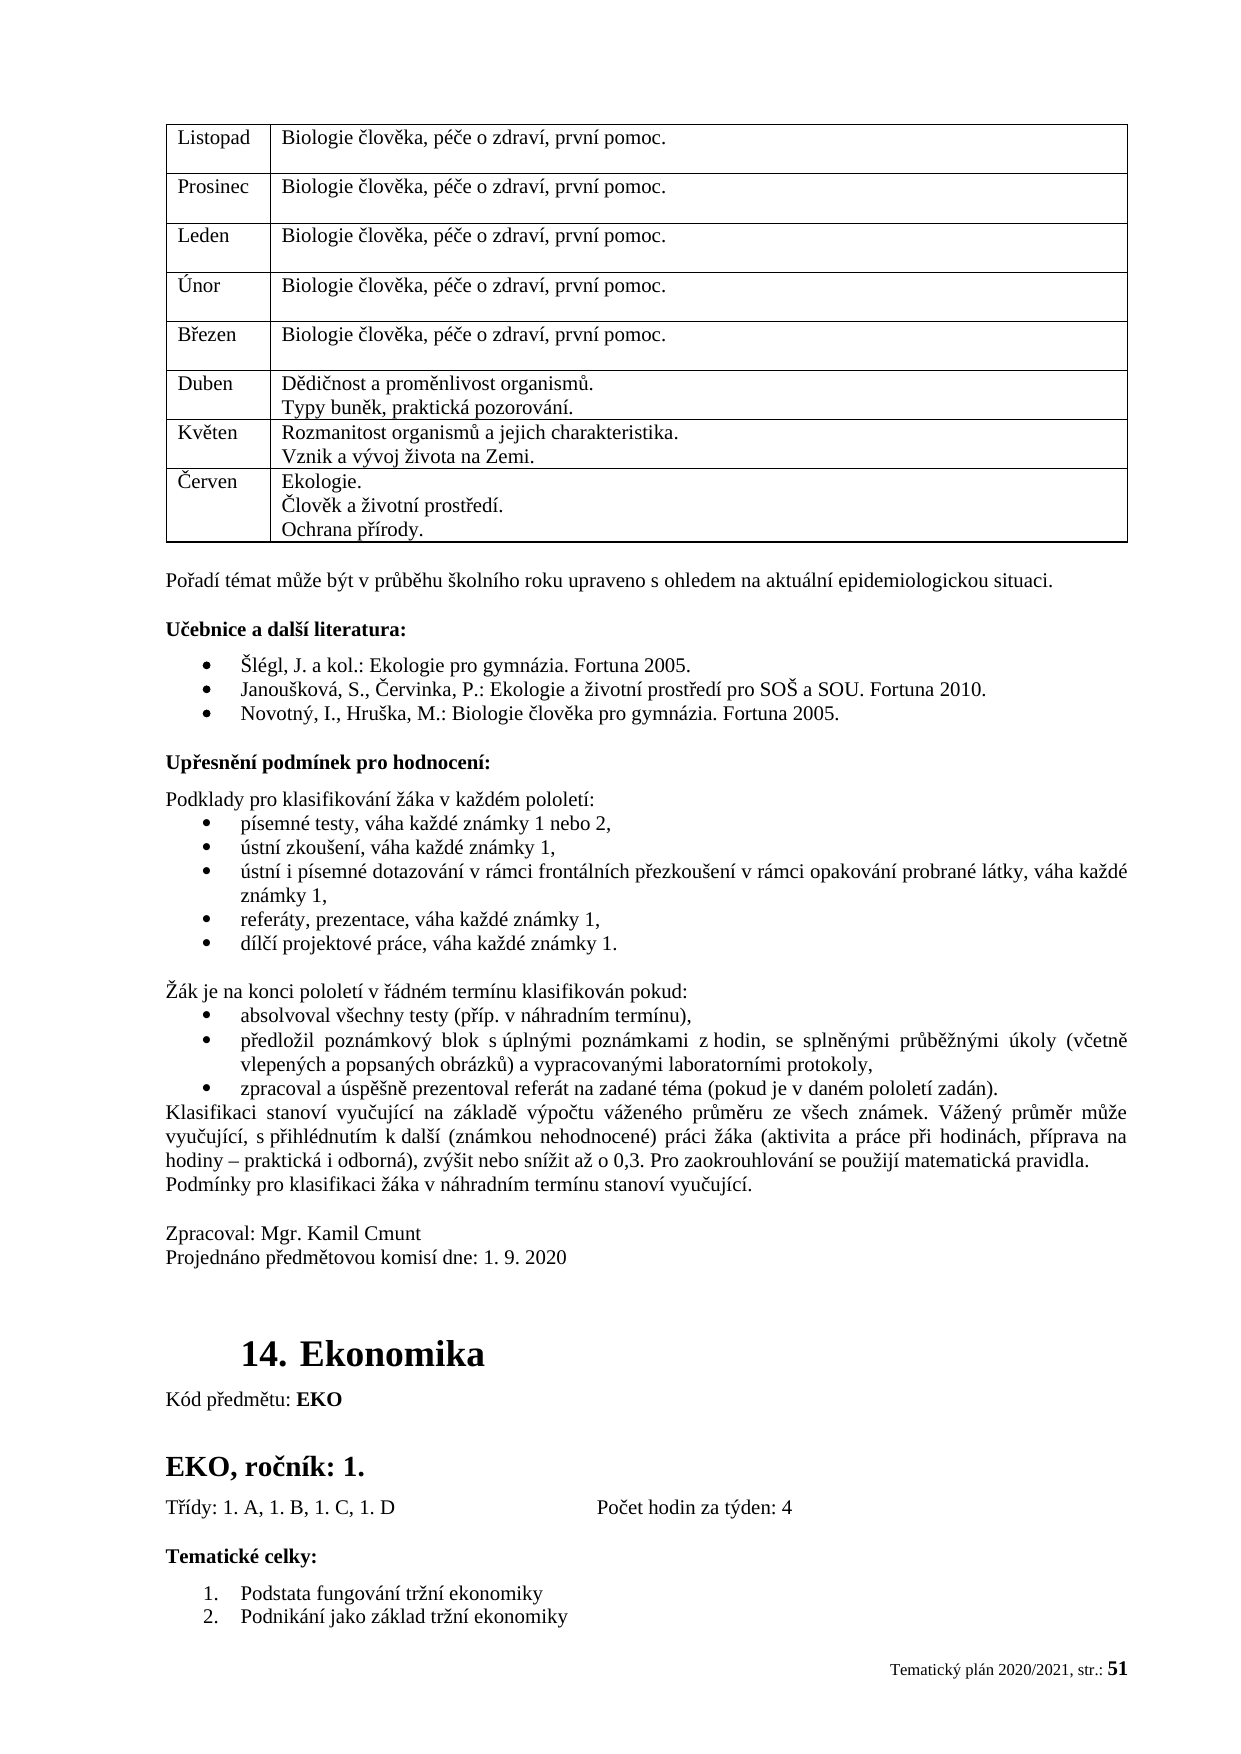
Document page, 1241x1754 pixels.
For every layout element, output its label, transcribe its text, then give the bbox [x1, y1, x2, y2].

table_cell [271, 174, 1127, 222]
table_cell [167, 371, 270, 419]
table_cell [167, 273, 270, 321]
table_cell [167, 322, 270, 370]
text Šlégl, J. a kol.: Ekologie pro gymnázia. Fortuna 2005. [203, 653, 1128, 677]
text Projednáno předmětovou komisí dne: 1. 9. 2020 [165, 1245, 1128, 1269]
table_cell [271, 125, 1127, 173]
text ústní i písemné dotazování v rámci frontálních přezkoušení v rámci opakování probrané látky, váha každé známky 1, [203, 859, 1128, 907]
text referáty, prezentace, váha každé známky 1, [203, 907, 1128, 931]
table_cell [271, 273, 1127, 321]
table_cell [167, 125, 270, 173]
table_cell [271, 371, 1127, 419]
text předložil poznámkový blok s úplnými poznámkami z hodin, se splněnými průběžnými úkoly (včetně vlepených a popsaných obrázků) a vypracovanými laboratorními protokoly, [203, 1027, 1128, 1076]
text dílčí projektové práce, váha každé známky 1. [203, 931, 1128, 955]
text Podmínky pro klasifikaci žáka v náhradním termínu stanoví vyučující. [165, 1172, 1128, 1196]
text Kód předmětu: EKO [165, 1387, 1128, 1411]
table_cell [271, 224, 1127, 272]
text Tematické celky: [165, 1544, 1128, 1568]
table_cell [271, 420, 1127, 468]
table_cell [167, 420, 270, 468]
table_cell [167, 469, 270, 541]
list Podnikání jako základ tržní ekonomiky [203, 1604, 1128, 1628]
text Upřesnění podmínek pro hodnocení: [165, 750, 1128, 774]
text písemné testy, váha každé známky 1 nebo 2, [203, 811, 1128, 835]
text absolvoval všechny testy (příp. v náhradním termínu), [203, 1003, 1128, 1027]
text Novotný, I., Hruška, M.: Biologie člověka pro gymnázia. Fortuna 2005. [203, 701, 1128, 725]
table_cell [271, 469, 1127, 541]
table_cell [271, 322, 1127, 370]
list Podstata fungování tržní ekonomiky [203, 1580, 1128, 1604]
text Ekonomika [240, 1332, 1128, 1375]
text Janoušková, S., Červinka, P.: Ekologie a životní prostředí pro SOŠ a SOU. Fortuna 2010. [203, 677, 1128, 701]
text Žák je na konci pololetí v řádném termínu klasifikován pokud: [165, 979, 1128, 1003]
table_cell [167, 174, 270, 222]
text ústní zkoušení, váha každé známky 1, [203, 835, 1128, 859]
text Klasifikaci stanoví vyučující na základě výpočtu váženého průměru ze všech známek. Vážený průměr může vyučující, s přihlédnutím k další (známkou nehodnocené) práci žáka (aktivita a práce při hodinách, příprava na hodiny – praktická i odborná), zvýšit nebo snížit až o 0,3. Pro zaokrouhlování se použijí matematická pravidla. [165, 1100, 1128, 1172]
text Učebnice a další literatura: [165, 617, 1128, 641]
text zpracoval a úspěšně prezentoval referát na zadané téma (pokud je v daném pololetí zadán). [203, 1076, 1128, 1100]
text EKO, ročník: 1. [165, 1449, 1128, 1482]
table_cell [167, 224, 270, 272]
text Pořadí témat může být v průběhu školního roku upraveno s ohledem na aktuální epidemiologickou situaci. [165, 567, 1128, 592]
text Zpracoval: Mgr. Kamil Cmunt [165, 1221, 1128, 1245]
text Podklady pro klasifikování žáka v každém pololetí: [165, 787, 1128, 811]
text Třídy: 1. A, 1. B, 1. C, 1. D Počet hodin za týden: 4 [165, 1495, 1128, 1519]
